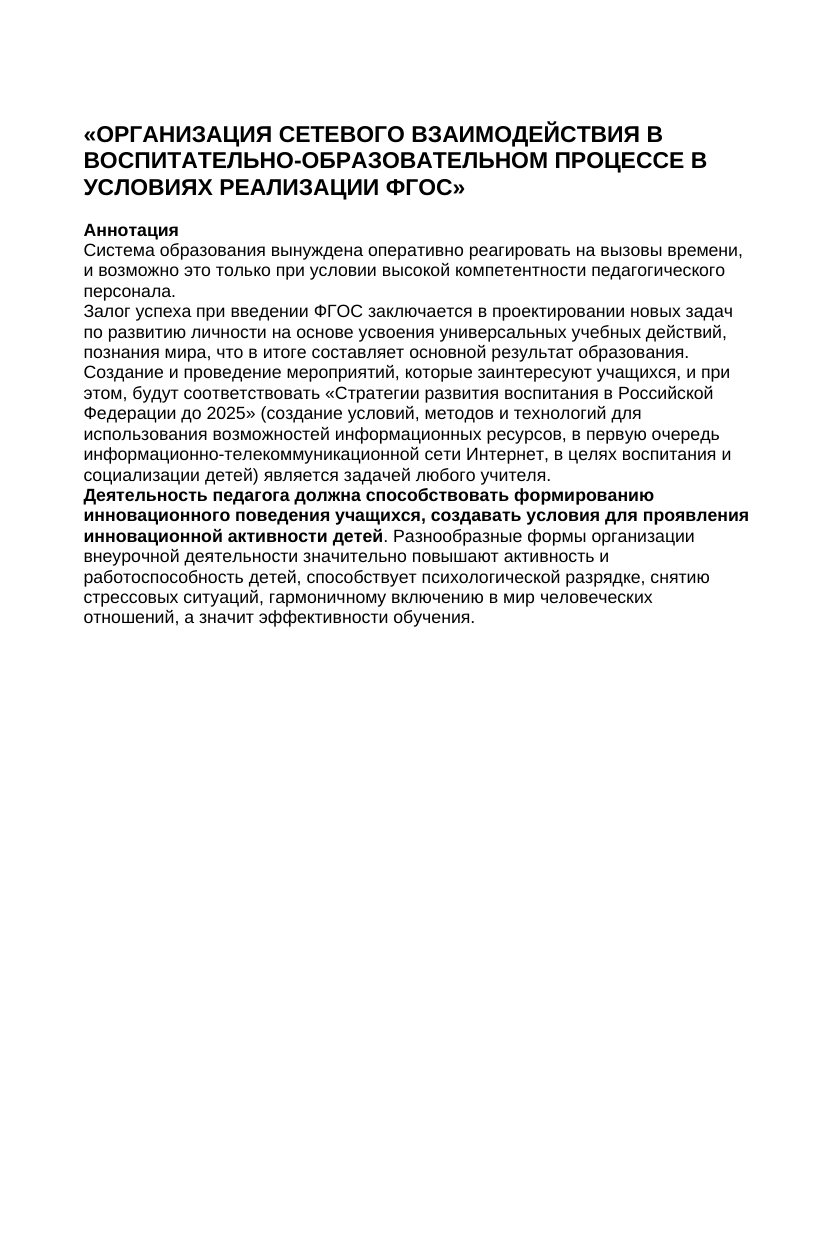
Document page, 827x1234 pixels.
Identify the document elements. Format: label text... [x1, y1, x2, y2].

text Система образования вынуждена оперативно реагировать на вызовы времени, и возможно это только при условии высокой компетентности педагогического персонала. [83, 240, 753, 301]
text Аннотация [83, 219, 753, 240]
text Деятельность педагога должна способствовать формированию инновационного поведения учащихся, создавать условия для проявления инновационной активности детей. Разнообразные формы организации внеурочной деятельности значительно повышают активность и работоспособность детей, способствует психологической разрядке, снятию стрессовых ситуаций, гармоничному включению в мир человеческих отношений, а значит эффективности обучения. [83, 485, 753, 628]
text «ОРГАНИЗАЦИЯ СЕТЕВОГО ВЗАИМОДЕЙСТВИЯ В ВОСПИТАТЕЛЬНО-ОБРАЗОВАТЕЛЬНОМ ПРОЦЕССЕ В УСЛОВИЯХ РЕАЛИЗАЦИИ ФГОС» [83, 121, 753, 200]
text Залог успеха при введении ФГОС заключается в проектировании новых задач по развитию личности на основе усвоения универсальных учебных действий, познания мира, что в итоге составляет основной результат образования. Создание и проведение мероприятий, которые заинтересуют учащихся, и при этом, будут соответствовать «Стратегии развития воспитания в Российской Федерации до 2025» (создание условий, методов и технологий для использования возможностей информационных ресурсов, в первую очередь информационно-телекоммуникационной сети Интернет, в целях воспитания и социализации детей) является задачей любого учителя. [83, 301, 753, 485]
